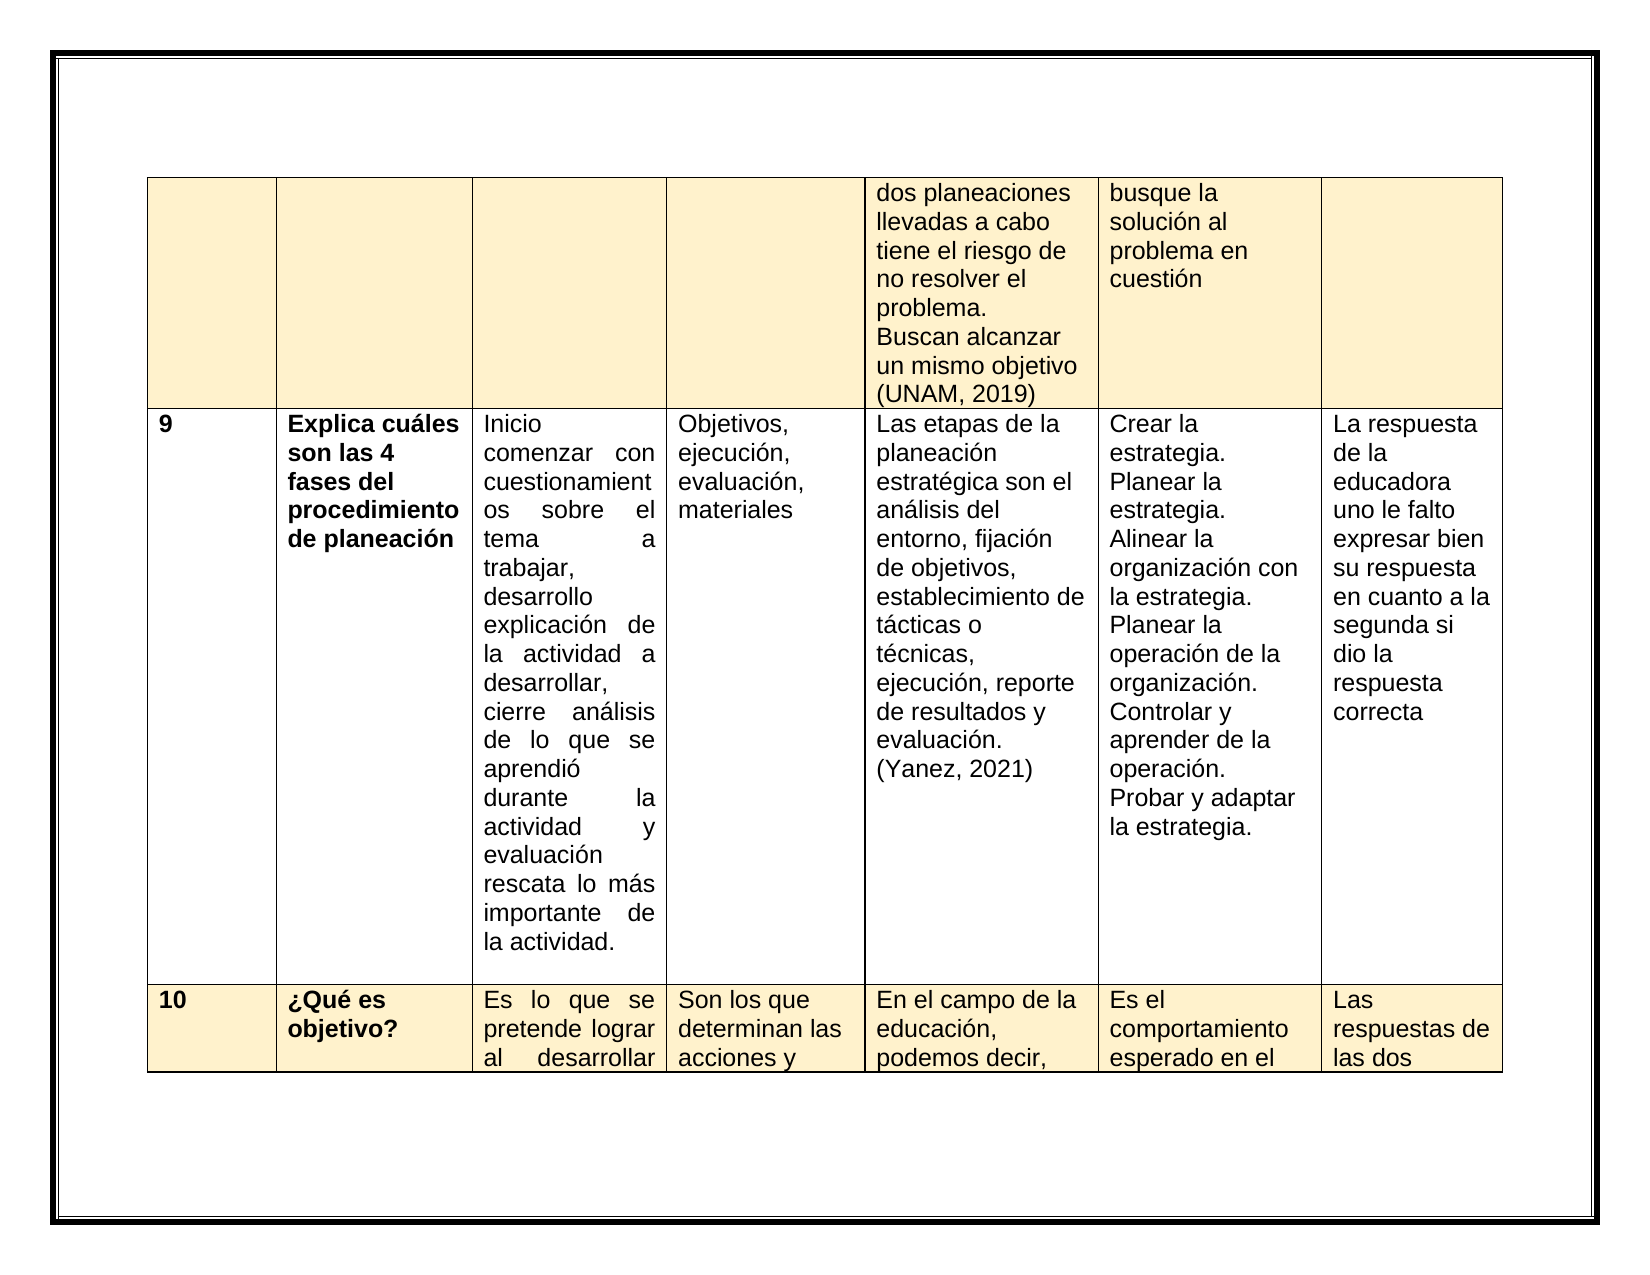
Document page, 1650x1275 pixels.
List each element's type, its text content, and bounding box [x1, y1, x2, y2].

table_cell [1322, 178, 1502, 408]
table_cell 10 [148, 985, 276, 1071]
table_cell Crear la estrategia. Planear la estrategia. Alinear la organización con la estrategia. Planear la operación de la organización. Controlar y aprender de la operación. Probar y adaptar la estrategia. [1099, 409, 1321, 984]
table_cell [1099, 178, 1321, 408]
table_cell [866, 178, 1098, 408]
table_cell Explica cuáles son las 4 fases del procedimiento de planeación [277, 409, 472, 984]
table_cell 9 [148, 409, 276, 984]
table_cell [1099, 985, 1321, 1071]
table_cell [667, 178, 864, 408]
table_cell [667, 985, 864, 1071]
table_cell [473, 178, 666, 408]
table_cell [1322, 985, 1502, 1071]
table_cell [473, 985, 666, 1071]
table_cell Las etapas de la planeación estratégica son el análisis del entorno, fijación de objetivos, establecimiento de tácticas o técnicas, ejecución, reporte de resultados y evaluación. [866, 409, 1098, 984]
table_cell Inicio comenzar con cuestionamientos sobre el tema a trabajar, desarrollo explicación de la actividad a desarrollar, cierre análisis de lo que se aprendió durante la actividad y evaluación rescata lo más importante de la actividad. [473, 409, 666, 984]
table_cell ¿Qué es objetivo? [277, 985, 472, 1071]
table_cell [866, 985, 1098, 1071]
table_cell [277, 178, 472, 408]
table_cell Objetivos, ejecución, evaluación, materiales [667, 409, 864, 984]
table_cell 8 [148, 178, 276, 408]
table_cell La respuesta de la educadora uno le falto expresar bien su respuesta en cuanto a la segunda si dio la respuesta correcta [1322, 409, 1502, 984]
